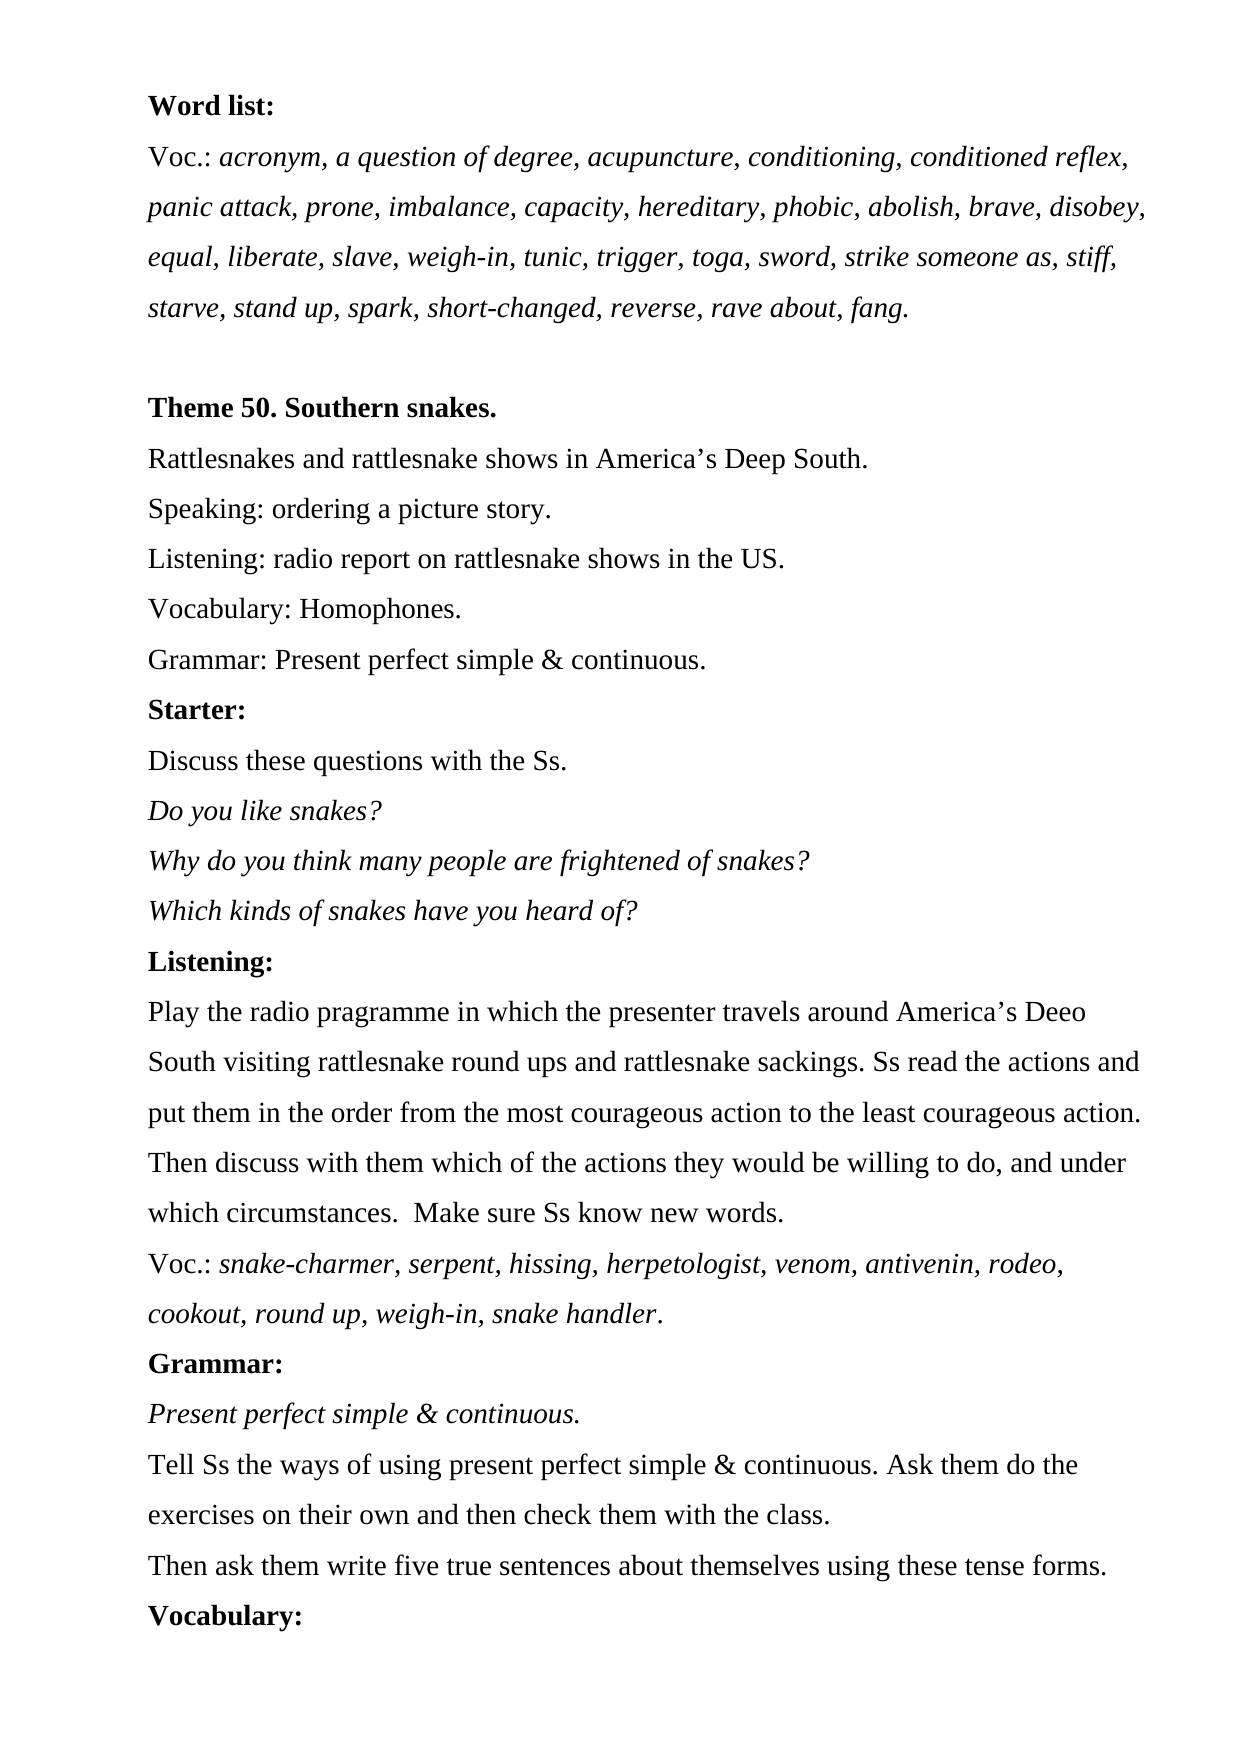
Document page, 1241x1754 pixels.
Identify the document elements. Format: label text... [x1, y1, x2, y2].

text Grammar: Present perfect simple & continuous. [148, 642, 1152, 676]
text Play the radio pragramme in which the presenter travels around America’s Deeo South visiting rattlesnake round ups and rattlesnake sackings. Ss read the actions and put them in the order from the most courageous action to the least courageous action. Then discuss with them which of the actions they would be willing to do, and under which circumstances. Make sure Ss know new words. [148, 994, 1152, 1229]
text Grammar: [148, 1346, 1152, 1380]
text Present perfect simple & continuous. [148, 1397, 1152, 1430]
text Tell Ss the ways of using present perfect simple & continuous. Ask them do the exercises on their own and then check them with the class. [148, 1447, 1152, 1531]
text Voc.: snake-charmer, serpent, hissing, herpetologist, venom, antivenin, rodeo, cookout, round up, weigh-in, snake handler. [148, 1246, 1152, 1329]
text Listening: radio report on rattlesnake shows in the US. [148, 541, 1152, 575]
text Which kinds of snakes have you heard of? [148, 893, 1152, 927]
text Theme 50. Southern snakes. [148, 390, 1152, 424]
text Why do you think many people are frightened of snakes? [148, 843, 1152, 877]
text Listening: [148, 944, 1152, 977]
text Word list: [148, 88, 1152, 122]
text Speaking: ordering a picture story. [148, 491, 1152, 524]
text Vocabulary: Homophones. [148, 592, 1152, 625]
text Voc.: acronym, a question of degree, acupuncture, conditioning, conditioned reflex, panic attack, prone, imbalance, capacity, hereditary, phobic, abolish, brave, disobey, equal, liberate, slave, weigh-in, tunic, trigger, toga, sword, strike someone as, stiff, starve, stand up, spark, short-changed, reverse, rave about, fang. [148, 139, 1152, 323]
text Rattlesnakes and rattlesnake shows in America’s Deep South. [148, 441, 1152, 474]
text Starter: [148, 692, 1152, 726]
text Do you like snakes? [148, 793, 1152, 826]
text Then ask them write five true sentences about themselves using these tense forms. [148, 1548, 1152, 1581]
text Discuss these questions with the Ss. [148, 743, 1152, 776]
text Vocabulary: [148, 1598, 1152, 1631]
